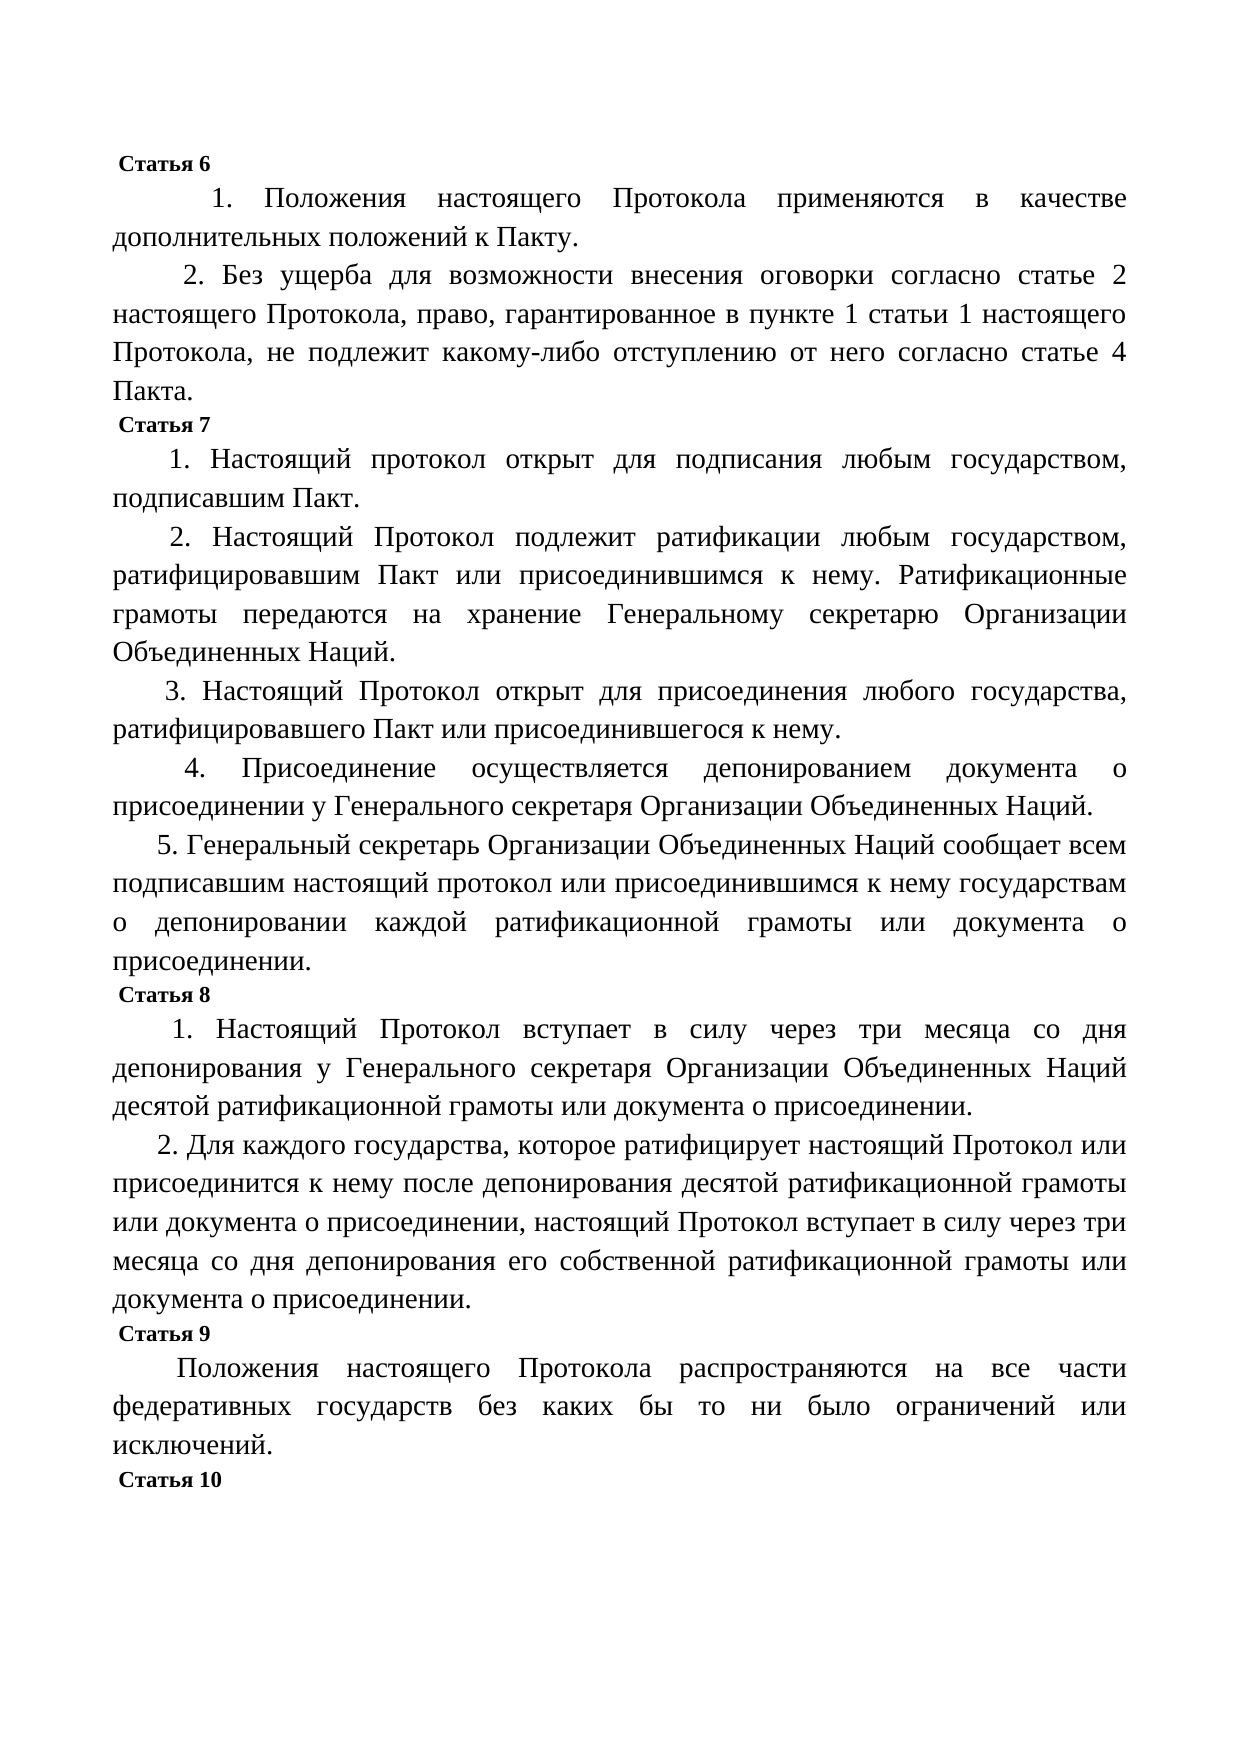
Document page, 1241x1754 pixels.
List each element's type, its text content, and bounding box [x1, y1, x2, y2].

text 3. Настоящий Протокол открыт для присоединения любого государства, ратифицировавшего Пакт или присоединившегося к нему. [112, 673, 1128, 745]
text 4. Присоединение осуществляется депонированием документа о присоединении у Генерального секретаря Организации Объединенных Наций. [112, 750, 1128, 822]
text Статья 7 [112, 411, 1128, 438]
text Статья 6 [112, 150, 1128, 176]
text 2. Для каждого государства, которое ратифицирует настоящий Протокол или присоединится к нему после депонирования десятой ратификационной грамоты или документа о присоединении, настоящий Протокол вступает в силу через три месяца со дня депонирования его собственной ратификационной грамоты или документа о присоединении. [112, 1127, 1128, 1315]
text Статья 8 [112, 981, 1128, 1008]
text 1. Положения настоящего Протокола применяются в качестве дополнительных положений к Пакту. [112, 180, 1128, 252]
text Положения настоящего Протокола распространяются на все части федеративных государств без каких бы то ни было ограничений или исключений. [112, 1350, 1128, 1461]
text 2. Настоящий Протокол подлежит ратификации любым государством, ратифицировавшим Пакт или присоединившимся к нему. Ратификационные грамоты передаются на хранение Генеральному секретарю Организации Объединенных Наций. [112, 519, 1128, 668]
text Статья 10 [112, 1466, 1128, 1492]
text Статья 9 [112, 1320, 1128, 1346]
text 5. Генеральный секретарь Организации Объединенных Наций сообщает всем подписавшим настоящий протокол или присоединившимся к нему государствам о депонировании каждой ратификационной грамоты или документа о присоединении. [112, 827, 1128, 976]
text 1. Настоящий Протокол вступает в силу через три месяца со дня депонирования у Генерального секретаря Организации Объединенных Наций десятой ратификационной грамоты или документа о присоединении. [112, 1011, 1128, 1122]
text 1. Настоящий протокол открыт для подписания любым государством, подписавшим Пакт. [112, 442, 1128, 514]
text 2. Без ущерба для возможности внесения оговорки согласно статье 2 настоящего Протокола, право, гарантированное в пункте 1 статьи 1 настоящего Протокола, не подлежит какому-либо отступлению от него согласно статье 4 Пакта. [112, 257, 1128, 406]
